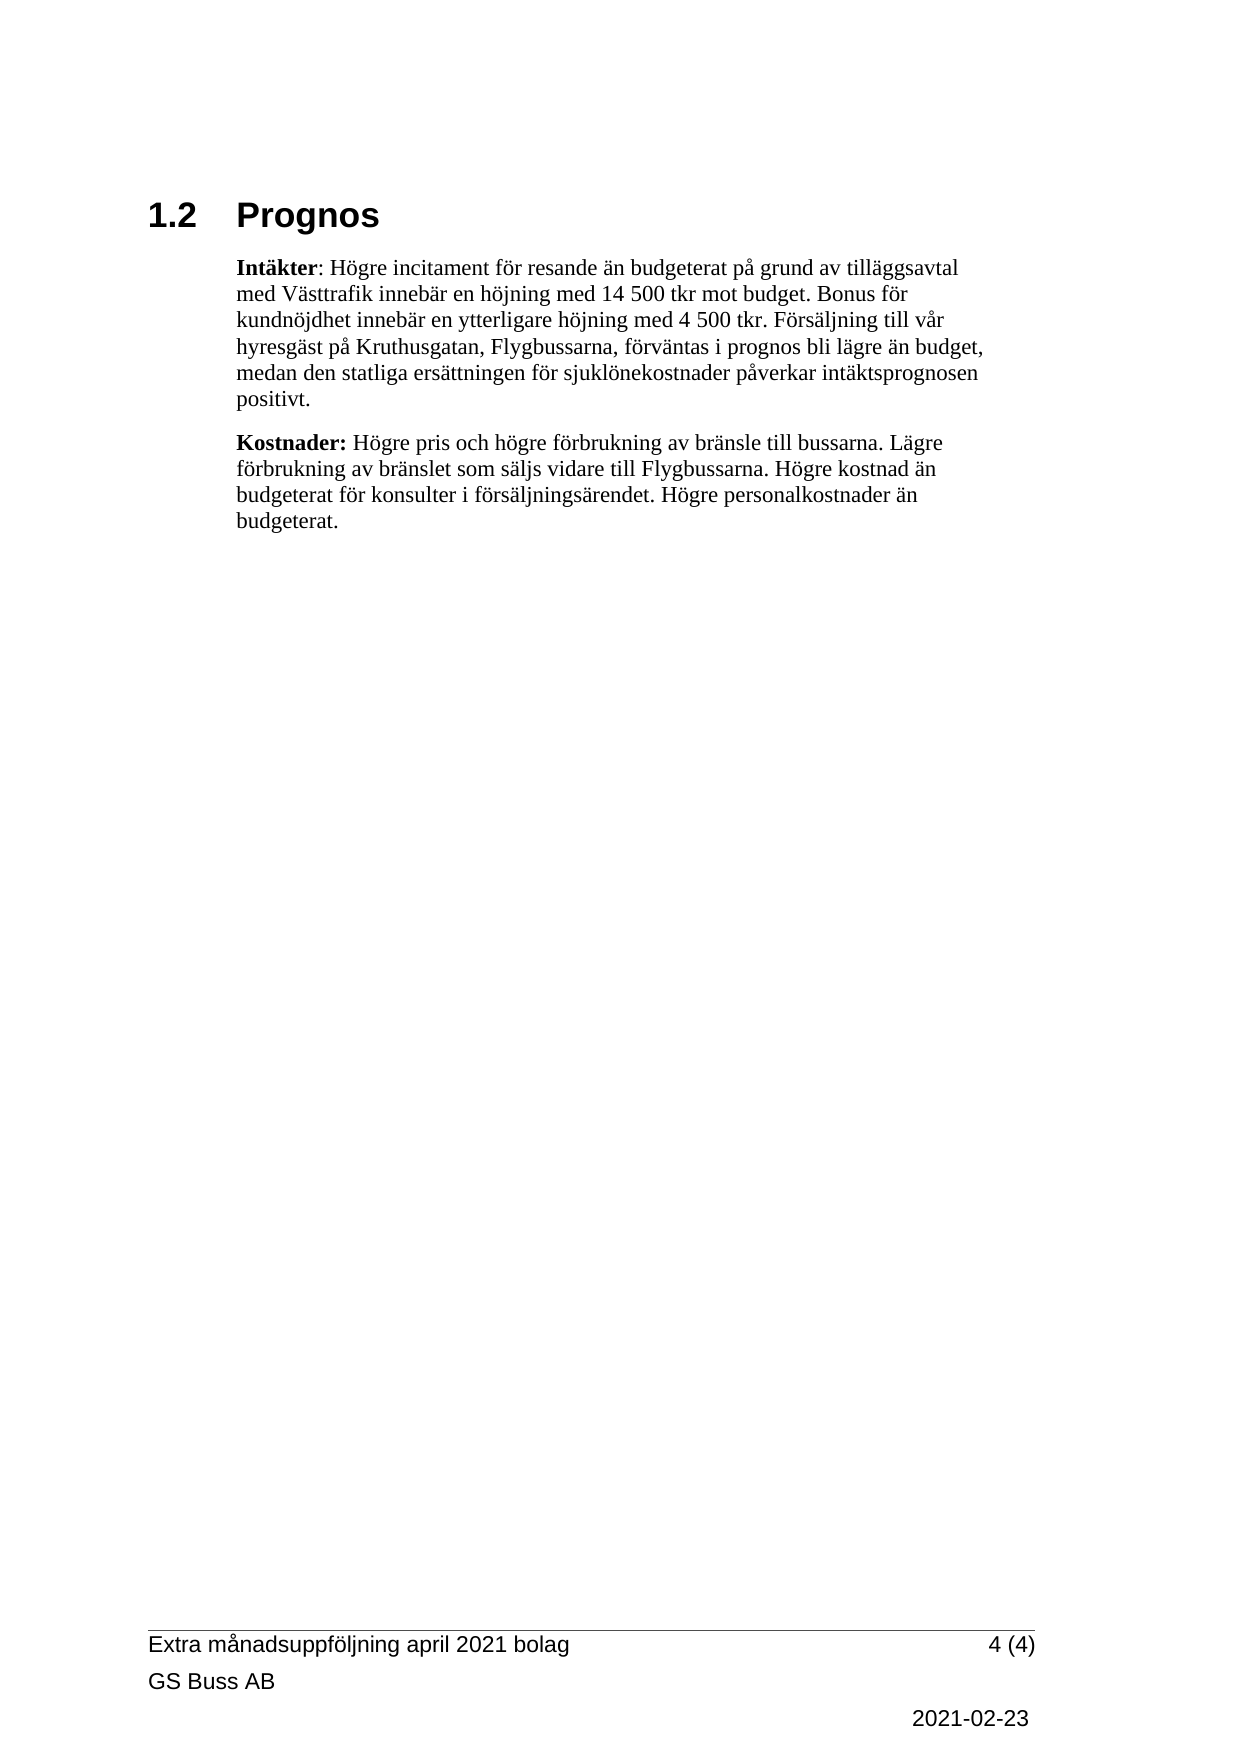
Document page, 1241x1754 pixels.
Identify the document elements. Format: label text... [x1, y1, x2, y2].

subtitle Prognos [148, 194, 1004, 235]
text Kostnader: Högre pris och högre förbrukning av bränsle till bussarna. Lägre förbrukning av bränslet som säljs vidare till Flygbussarna. Högre kostnad än budgeterat för konsulter i försäljningsärendet. Högre personalkostnader än budgeterat. [236, 428, 1004, 534]
text Intäkter: Högre incitament för resande än budgeterat på grund av tilläggsavtal med Västtrafik innebär en höjning med 14 500 tkr mot budget. Bonus för kundnöjdhet innebär en ytterligare höjning med 4 500 tkr. Försäljning till vår hyresgäst på Kruthusgatan, Flygbussarna, förväntas i prognos bli lägre än budget, medan den statliga ersättningen för sjuklönekostnader påverkar intäktsprognosen positivt. [236, 254, 1004, 412]
